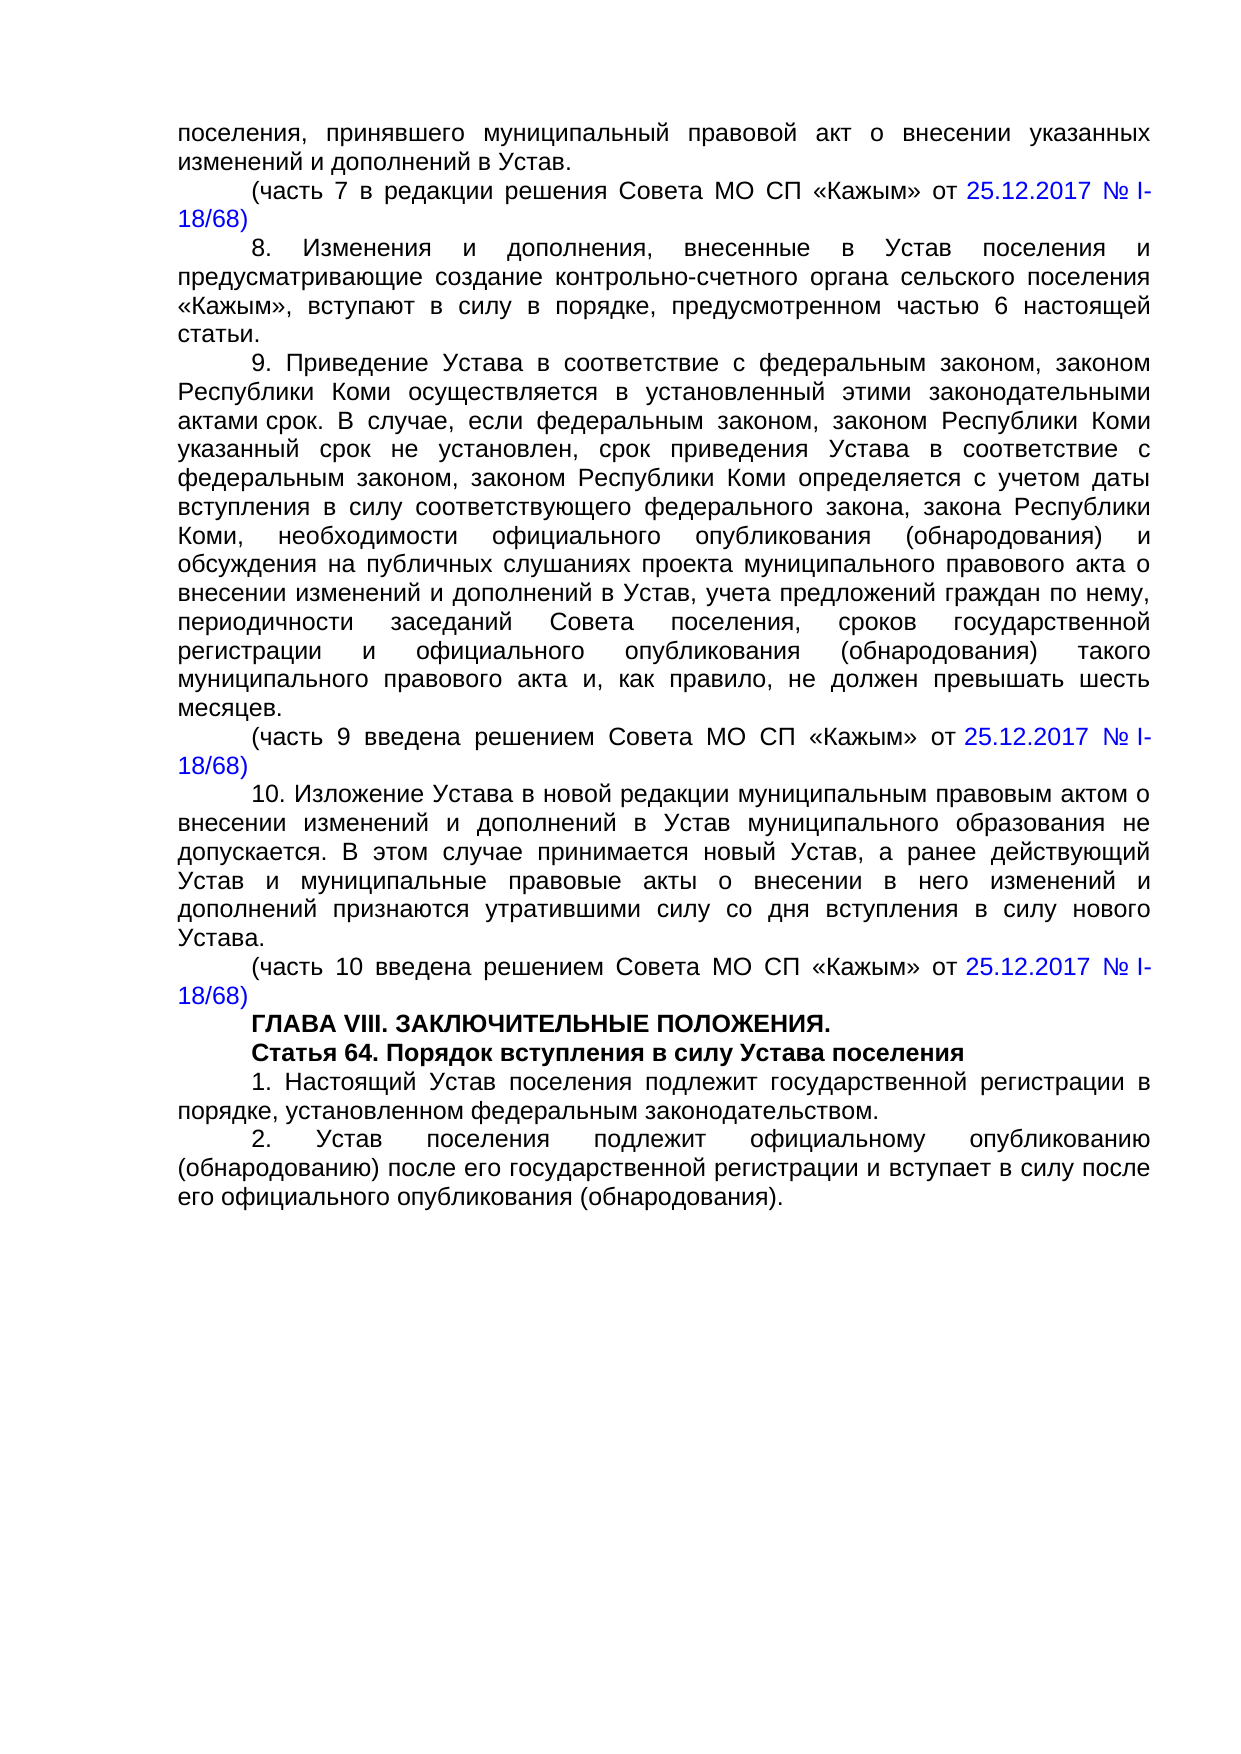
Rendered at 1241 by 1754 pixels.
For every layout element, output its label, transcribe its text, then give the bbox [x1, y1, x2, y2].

text 1. Настоящий Устав поселения подлежит государственной регистрации в порядке, установленном федеральным законодательством. [177, 1067, 1152, 1124]
text ГЛАВА VIII. ЗАКЛЮЧИТЕЛЬНЫЕ ПОЛОЖЕНИЯ. [177, 1009, 1152, 1038]
text Статья 64. Порядок вступления в силу Устава поселения [177, 1038, 1152, 1067]
text (часть 9 введена решением Совета МО СП «Кажым» от 25.12.2017 № I-18/68) [177, 722, 1152, 779]
text (часть 10 введена решением Совета МО СП «Кажым» от 25.12.2017 № I-18/68) [177, 952, 1152, 1009]
text 9. Приведение Устава в соответствие с федеральным законом, законом Республики Коми осуществляется в установленный этими законодательными актами срок. В случае, если федеральным законом, законом Республики Коми указанный срок не установлен, срок приведения Устава в соответствие с федеральным законом, законом Республики Коми определяется с учетом даты вступления в силу соответствующего федерального закона, закона Республики Коми, необходимости официального опубликования (обнародования) и обсуждения на публичных слушаниях проекта муниципального правового акта о внесении изменений и дополнений в Устав, учета предложений граждан по нему, периодичности заседаний Совета поселения, сроков государственной регистрации и официального опубликования (обнародования) такого муниципального правового акта и, как правило, не должен превышать шесть месяцев. [177, 348, 1152, 722]
text 2. Устав поселения подлежит официальному опубликованию (обнародованию) после его государственной регистрации и вступает в силу после его официального опубликования (обнародования). [177, 1124, 1152, 1211]
text 8. Изменения и дополнения, внесенные в Устав поселения и предусматривающие создание контрольно-счетного органа сельского поселения «Кажым», вступают в силу в порядке, предусмотренном частью 6 настоящей статьи. [177, 233, 1152, 348]
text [177, 118, 1152, 176]
text (часть 7 в редакции решения Совета МО СП «Кажым» от 25.12.2017 № I-18/68) [177, 176, 1152, 233]
text 10. Изложение Устава в новой редакции муниципальным правовым актом о внесении изменений и дополнений в Устав муниципального образования не допускается. В этом случае принимается новый Устав, а ранее действующий Устав и муниципальные правовые акты о внесении в него изменений и дополнений признаются утратившими силу со дня вступления в силу нового Устава. [177, 779, 1152, 952]
